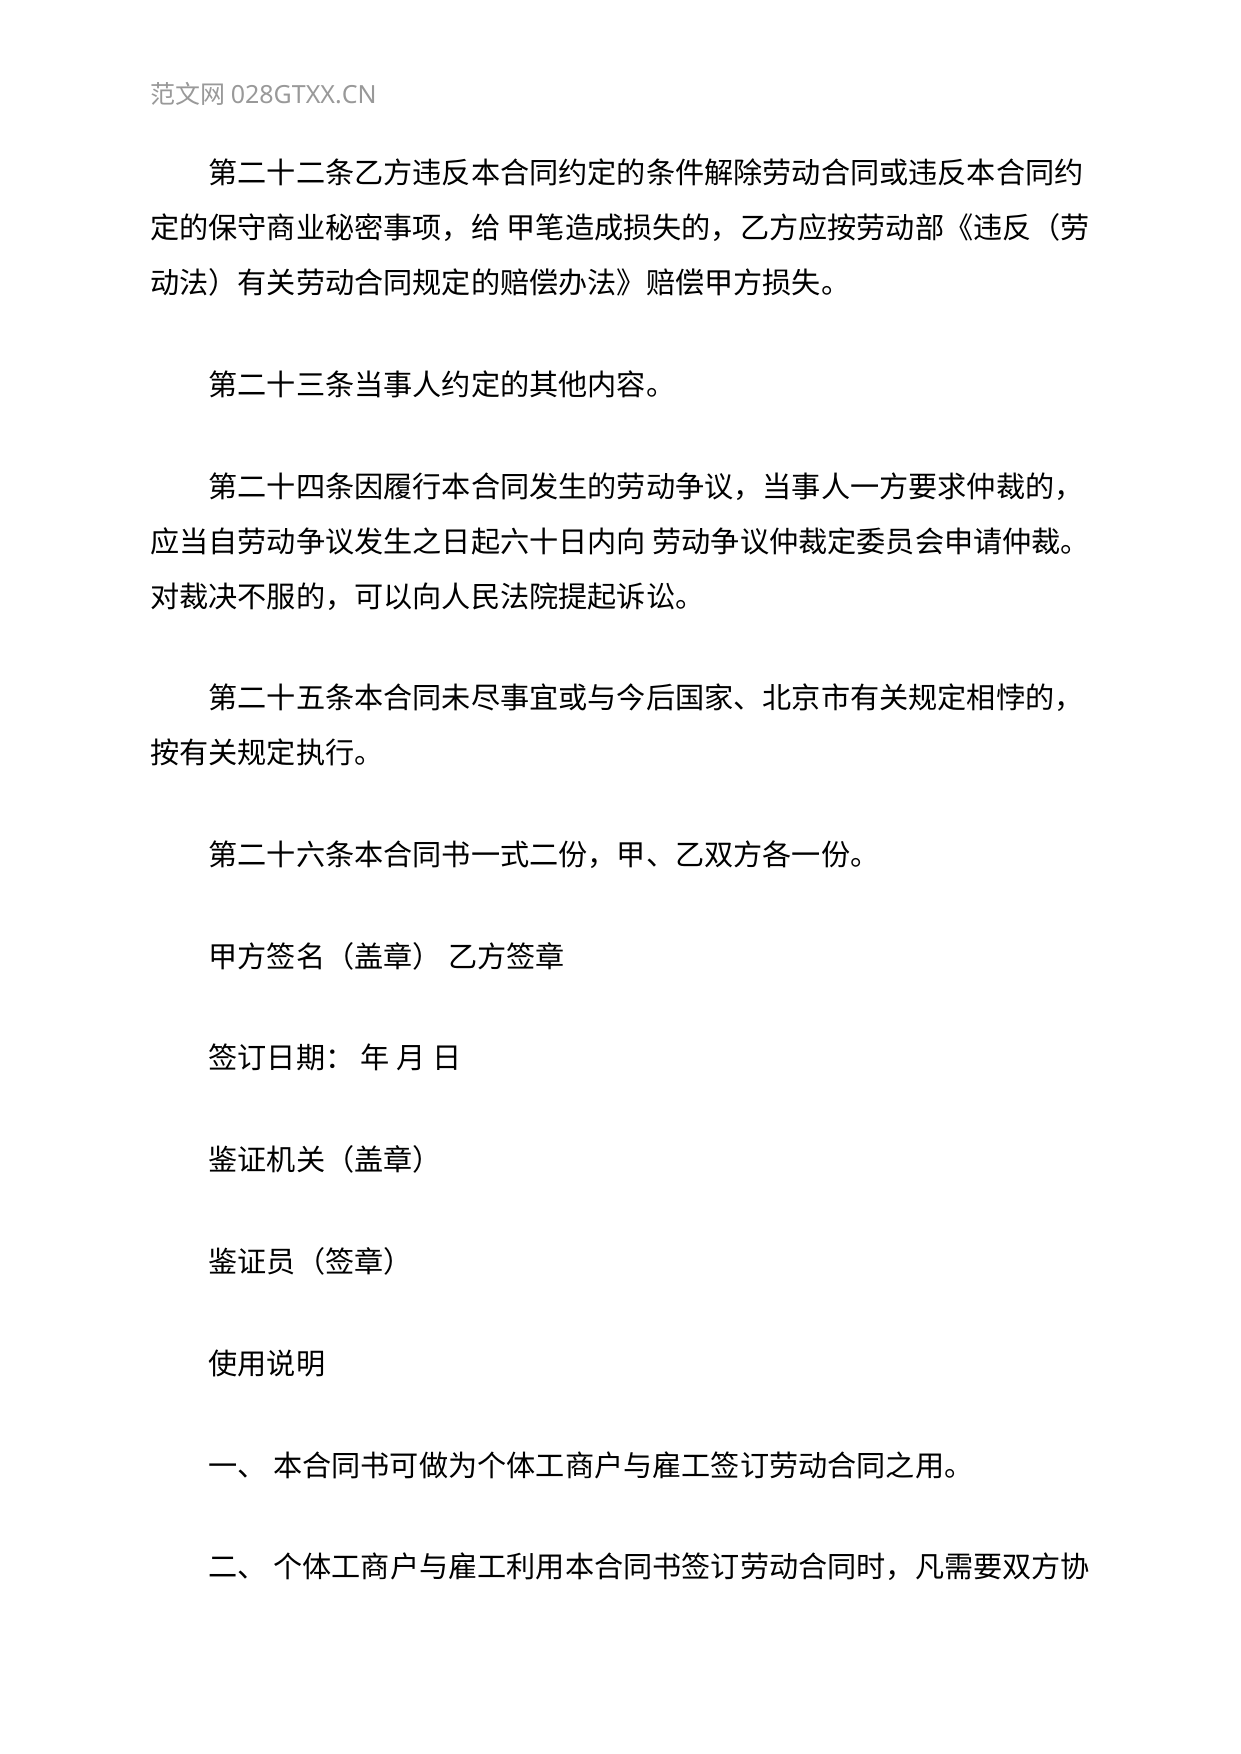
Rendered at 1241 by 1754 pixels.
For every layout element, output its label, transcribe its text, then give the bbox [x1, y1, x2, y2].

text 第二十五条本合同未尽事宜或与今后国家、北京市有关规定相悖的，按有关规定执行。 [150, 675, 1090, 772]
text 鉴证机关（盖章） [150, 1137, 1090, 1179]
text 鉴证员（签章） [150, 1239, 1090, 1281]
text 甲方签名（盖章） 乙方签章 [150, 933, 1090, 976]
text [150, 1544, 1090, 1586]
text 使用说明 [150, 1340, 1090, 1383]
text 一、 本合同书可做为个体工商户与雇工签订劳动合同之用。 [150, 1442, 1090, 1484]
text 签订日期： 年 月 日 [150, 1035, 1090, 1077]
text 第二十三条当事人约定的其他内容。 [150, 362, 1090, 404]
text 第二十六条本合同书一式二份，甲、乙双方各一份。 [150, 832, 1090, 874]
text 第二十四条因履行本合同发生的劳动争议，当事人一方要求仲裁的，应当自劳动争议发生之日起六十日内向 劳动争议仲裁定委员会申请仲裁。对裁决不服的，可以向人民法院提起诉讼。 [150, 463, 1090, 615]
text 第二十二条乙方违反本合同约定的条件解除劳动合同或违反本合同约定的保守商业秘密事项，给 甲笔造成损失的，乙方应按劳动部《违反（劳动法）有关劳动合同规定的赔偿办法》赔偿甲方损失。 [150, 150, 1090, 302]
